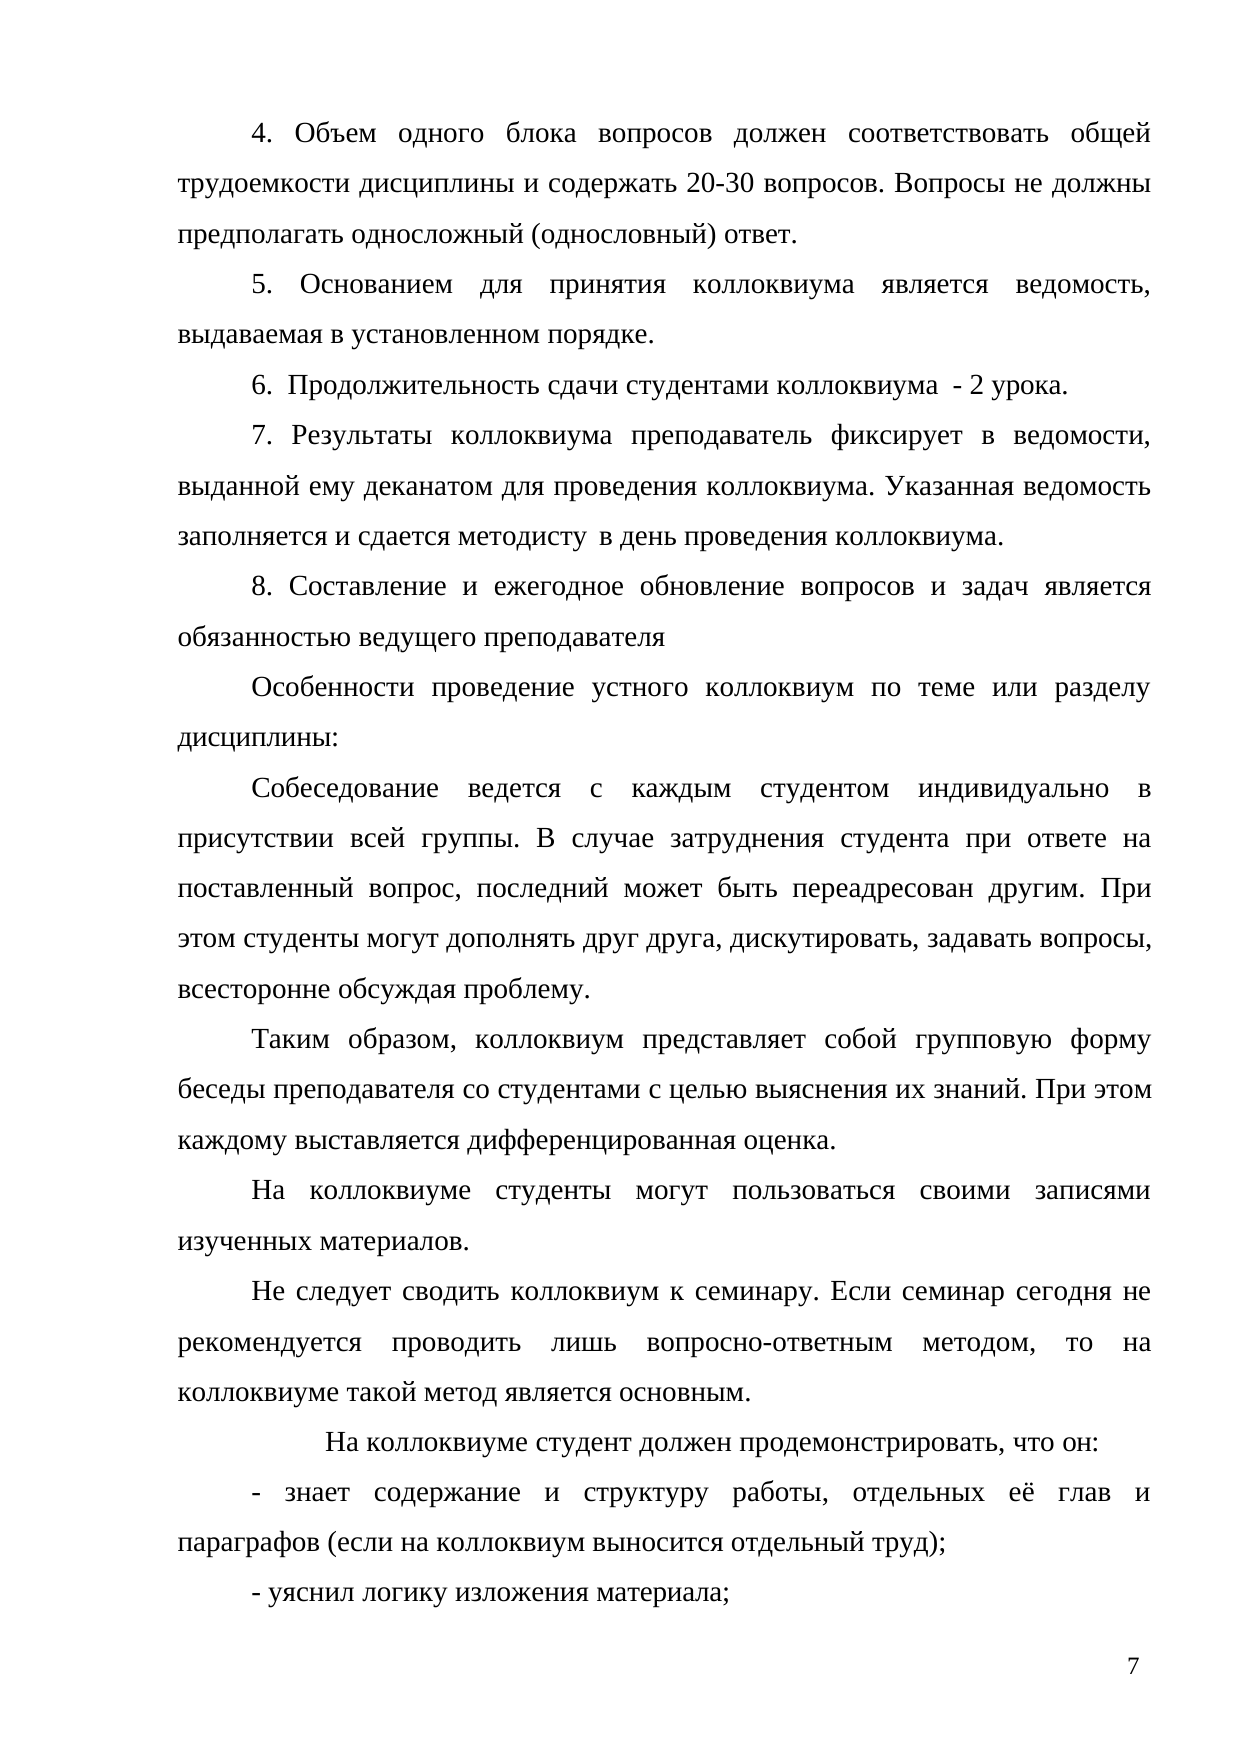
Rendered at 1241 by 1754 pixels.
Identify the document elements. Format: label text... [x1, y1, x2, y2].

list Результаты коллоквиума преподаватель фиксирует в ведомости, выданной ему деканатом для проведения коллоквиума. Указанная ведомость заполняется и сдается методисту в день проведения коллоквиума. [177, 417, 1152, 552]
text Собеседование ведется с каждым студентом индивидуально в присутствии всей группы. В случае затруднения студента при ответе на поставленный вопрос, последний может быть переадресован другим. При этом студенты могут дополнять друг друга, дискутировать, задавать вопросы, всесторонне обсуждая проблему. [177, 770, 1152, 1004]
text На коллоквиуме студент должен продемонстрировать, что он: [251, 1424, 1166, 1458]
text Не следует сводить коллоквиум к семинару. Если семинар сегодня не рекомендуется проводить лишь вопросно-ответным методом, то на коллоквиуме такой метод является основным. [177, 1273, 1152, 1408]
list Составление и ежегодное обновление вопросов и задач является обязанностью ведущего преподавателя [177, 568, 1152, 652]
text Особенности проведение устного коллоквиум по теме или разделу дисциплины: [177, 669, 1151, 753]
list Продолжительность сдачи студентами коллоквиума - 2 урока. [251, 367, 1166, 401]
text Таким образом, коллоквиум представляет собой групповую форму беседы преподавателя со студентами с целью выяснения их знаний. При этом каждому выставляется дифференцированная оценка. [177, 1021, 1152, 1155]
text На коллоквиуме студенты могут пользоваться своими записями изученных материалов. [177, 1172, 1152, 1256]
list Объем одного блока вопросов должен соответствовать общей трудоемкости дисциплины и содержать 20-30 вопросов. Вопросы не должны предполагать односложный (однословный) ответ. [177, 115, 1152, 249]
list Основанием для принятия коллоквиума является ведомость, выдаваемая в установленном порядке. [177, 266, 1151, 350]
list уяснил логику изложения материала; [251, 1575, 1166, 1608]
list знает содержание и структуру работы, отдельных её глав и параграфов (если на коллоквиум выносится отдельный труд); [177, 1474, 1151, 1558]
